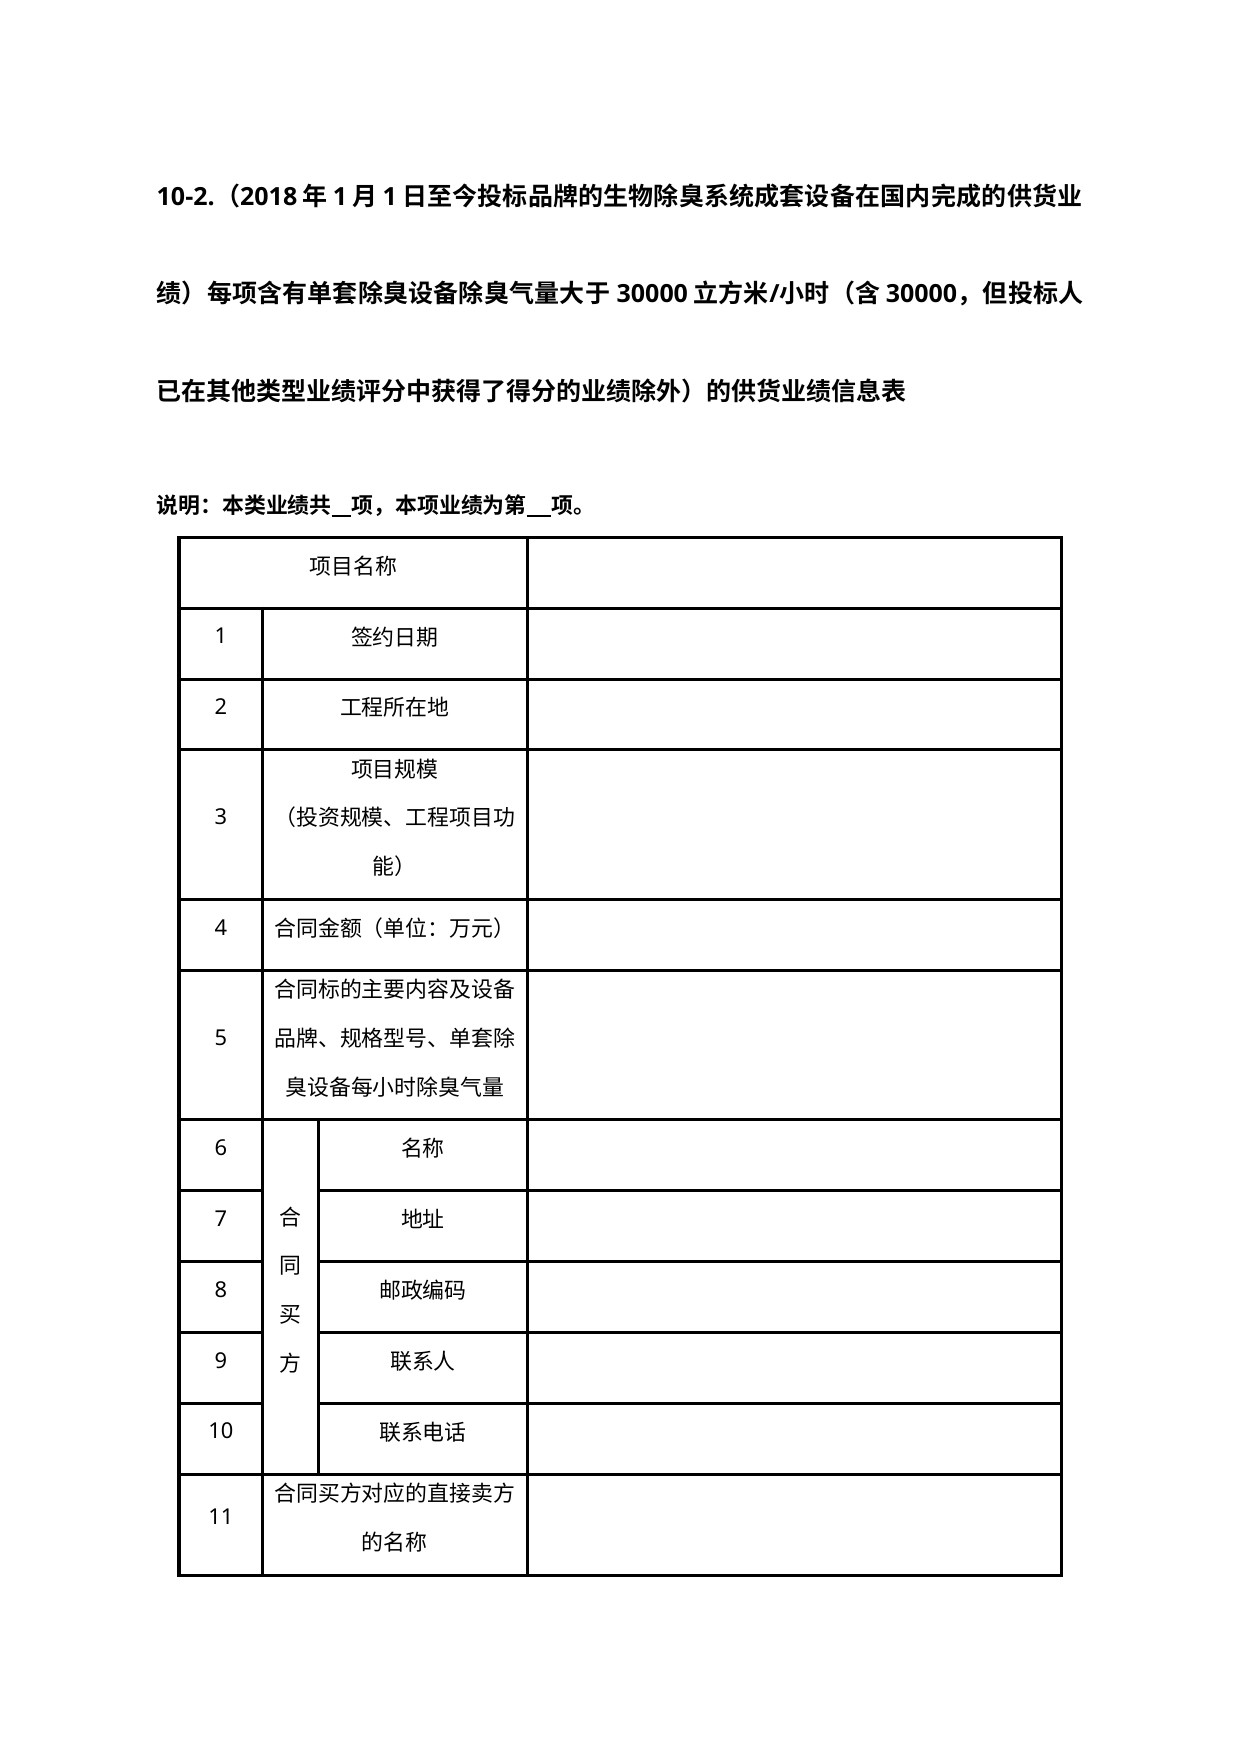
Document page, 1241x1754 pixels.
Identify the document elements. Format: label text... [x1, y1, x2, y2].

table_header [529, 539, 1060, 607]
table_cell [529, 972, 1060, 1118]
table_cell 10 [181, 1405, 261, 1472]
table_header 项目名称 [181, 539, 526, 607]
table_cell 联系电话 [320, 1405, 526, 1472]
table_cell 联系人 [320, 1334, 526, 1402]
table_cell 9 [181, 1334, 261, 1402]
table_cell 7 [181, 1192, 261, 1260]
table_cell 工程所在地 [264, 681, 526, 748]
table_cell [529, 901, 1060, 968]
table_cell 3 [181, 751, 261, 898]
table_cell 5 [181, 972, 261, 1118]
table_cell [529, 1263, 1060, 1331]
table_cell 名称 [320, 1121, 526, 1189]
table_cell 4 [181, 901, 261, 968]
table_cell [529, 751, 1060, 898]
table_cell [529, 610, 1060, 677]
table_cell 11 [181, 1476, 261, 1573]
table_cell [529, 1334, 1060, 1402]
table_cell 项目规模 （投资规模、工程项目功能） [264, 751, 526, 898]
table_cell [529, 1192, 1060, 1260]
table_cell 合同标的主要内容及设备品牌、规格型号、单套除臭设备每小时除臭气量 [264, 972, 526, 1118]
table_cell 1 [181, 610, 261, 677]
table_cell [529, 681, 1060, 748]
table_cell 6 [181, 1121, 261, 1189]
table_cell 合同金额（单位：万元） [264, 901, 526, 968]
text 说明：本类业绩共 项，本项业绩为第 项。 [156, 487, 1084, 520]
table_cell 2 [181, 681, 261, 748]
table_cell 地址 [320, 1192, 526, 1260]
table_cell 邮政编码 [320, 1263, 526, 1331]
table_cell 8 [181, 1263, 261, 1331]
text 10-2.（2018年1月1日至今投标品牌的生物除臭系统成套设备在国内完成的供货业绩）每项含有单套除臭设备除臭气量大于30000立方米/小时（含30000，但投标人已在其他类型业绩评分中获得了得分的业绩除外）的供货业绩信息表 [156, 162, 1084, 422]
table_cell 合同买方对应的直接卖方的名称 [264, 1476, 526, 1573]
table_cell [529, 1121, 1060, 1189]
table_cell 签约日期 [264, 610, 526, 677]
table_cell [529, 1476, 1060, 1573]
table_cell [529, 1405, 1060, 1472]
table_cell 合同买方 [264, 1121, 317, 1472]
